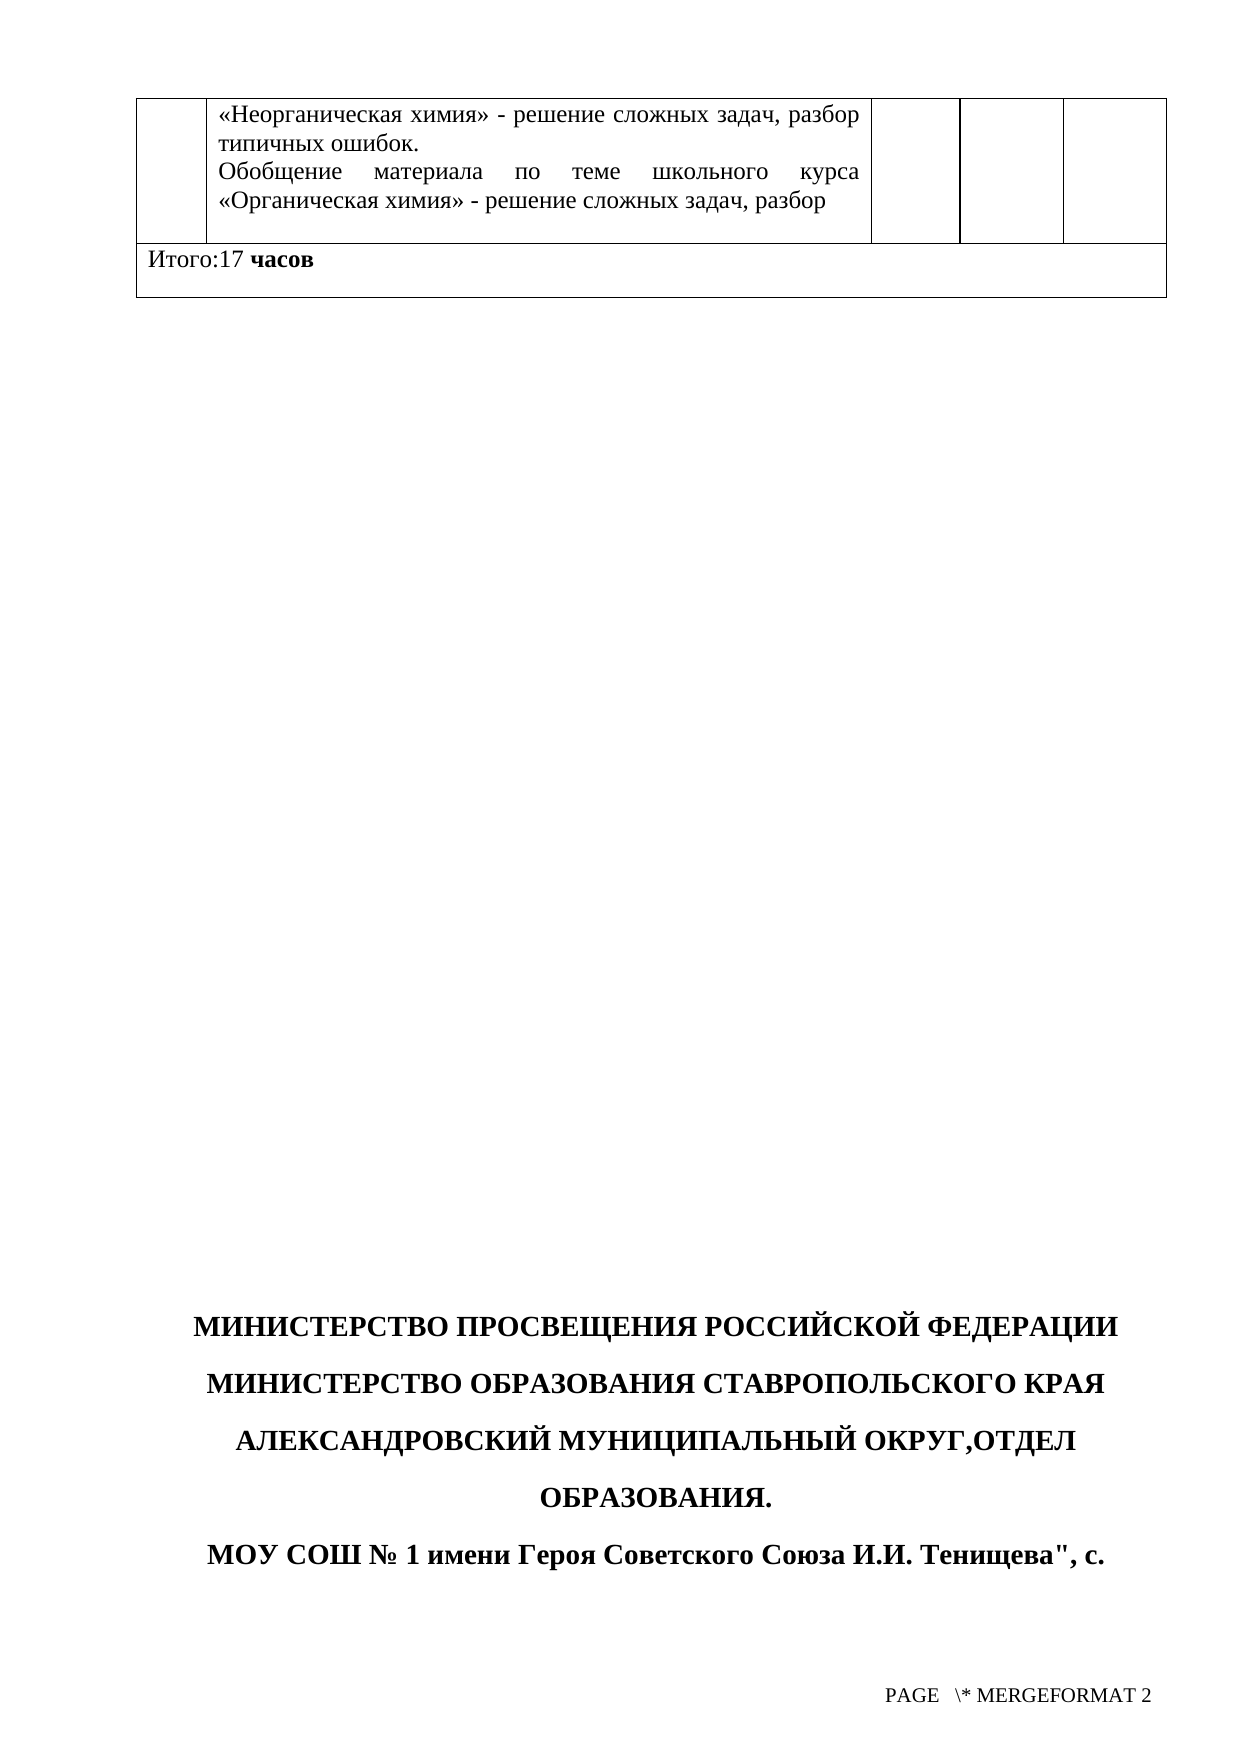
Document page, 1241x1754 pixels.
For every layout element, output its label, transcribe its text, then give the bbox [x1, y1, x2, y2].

table_cell 1 [872, 99, 959, 243]
text ‌АЛЕКСАНДРОВСКИЙ МУНИЦИПАЛЬНЫЙ ОКРУГ,ОТДЕЛ ОБРАЗОВАНИЯ.‌​ [160, 1423, 1152, 1514]
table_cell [207, 99, 871, 243]
table_cell 17 [137, 99, 206, 243]
table_cell [1064, 99, 1166, 243]
text МИНИСТЕРСТВО ПРОСВЕЩЕНИЯ РОССИЙСКОЙ ФЕДЕРАЦИИ [160, 1309, 1152, 1343]
table_cell [961, 99, 1063, 243]
table_cell Итого:17 часов [137, 244, 1166, 297]
text ‌МИНИСТЕРСТВО ОБРАЗОВАНИЯ СТАВРОПОЛЬСКОГО КРАЯ‌‌ [160, 1366, 1152, 1400]
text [160, 1537, 1152, 1571]
